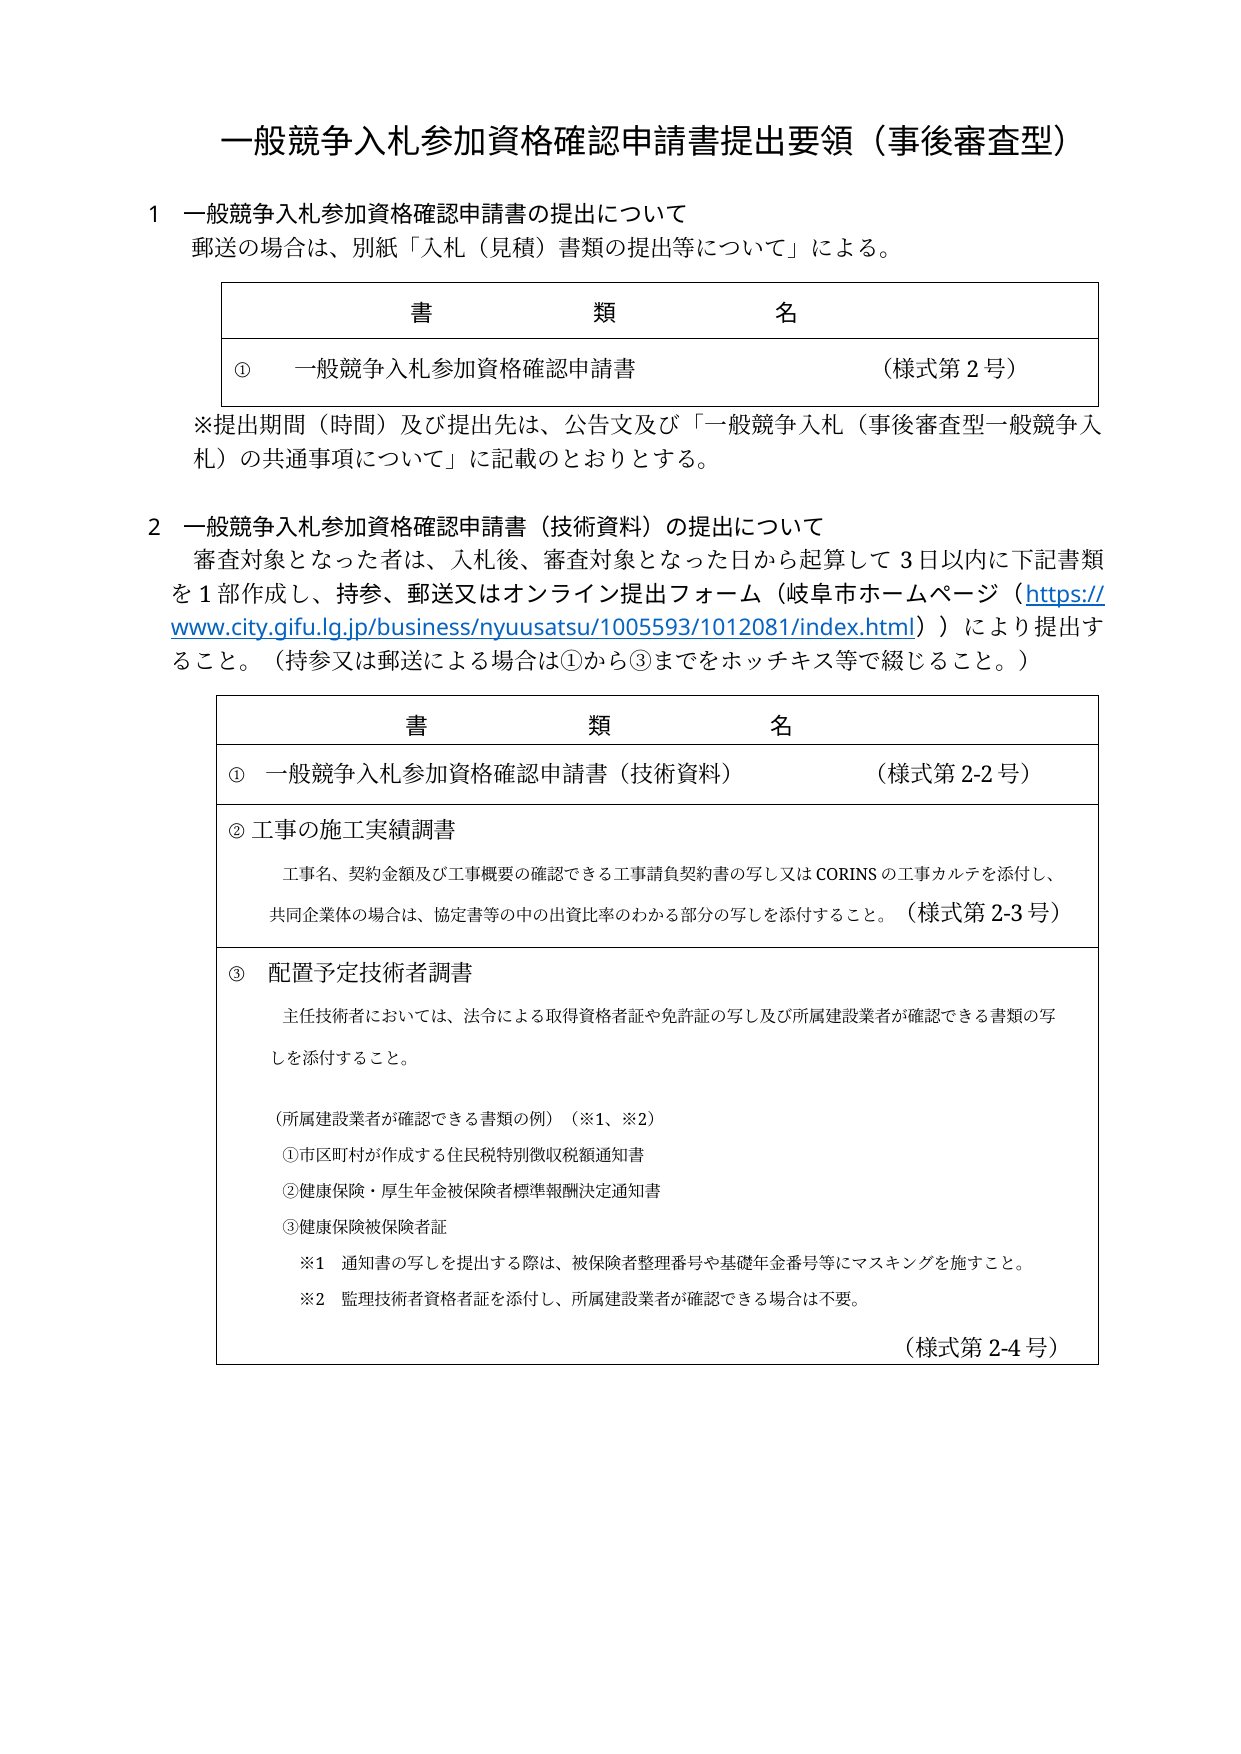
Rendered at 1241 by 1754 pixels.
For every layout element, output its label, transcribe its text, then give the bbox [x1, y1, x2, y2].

text ※提出期間（時間）及び提出先は、公告文及び「一般競争入札（事後審査型一般競争入札）の共通事項について」に記載のとおりとする。 [193, 407, 1104, 474]
table_header 書 類 名 [222, 283, 1098, 338]
text 2 一般競争入札参加資格確認申請書（技術資料）の提出について [148, 508, 1104, 542]
table_cell ② 工事の施工実績調書 工事名、契約金額及び工事概要の確認できる工事請負契約書の写し又はCORINSの工事カルテを添付し、 共同企業体の場合は、協定書等の中の出資比率のわかる部分の写しを添付すること。（様式第2-3号） [217, 805, 1098, 947]
table_cell 一般競争入札参加資格確認申請書（技術資料） （様式第2-2号） [217, 745, 1098, 804]
text 審査対象となった者は、入札後、審査対象となった日から起算して3日以内に下記書類を1部作成し、持参、郵送又はオンライン提出フォーム（岐阜市ホームページ（https://www.city.gifu.lg.jp/business/nyuusatsu/1005593/1012081/index.html））により提出すること。（持参又は郵送による場合は①から③までをホッチキス等で綴じること。） [171, 542, 1104, 676]
table_header 書 類 名 [217, 696, 1098, 743]
table_cell 一般競争入札参加資格確認申請書 （様式第2号） [222, 339, 1098, 406]
text 一般競争入札参加資格確認申請書提出要領（事後審査型） [148, 118, 1104, 162]
table_cell ③ 配置予定技術者調書 主任技術者においては、法令による取得資格者証や免許証の写し及び所属建設業者が確認できる書類の写しを添付すること。 （所属建設業者が確認できる書類の例）（※1、※2） ①市区町村が作成する住民税特別徴収税額通知書 ②健康保険・厚生年金被保険者標準報酬決定通知書 ③健康保険被保険者証 ※1 通知書の写しを提出する際は、被保険者整理番号や基礎年金番号等にマスキングを施すこと。 ※2 監理技術者資格者証を添付し、所属建設業者が確認できる場合は不要。 （様式第2-4号） [217, 948, 1098, 1364]
text 郵送の場合は、別紙「入札（見積）書類の提出等について」による。 [191, 229, 1104, 263]
text 1 一般競争入札参加資格確認申請書の提出について [148, 196, 1104, 229]
